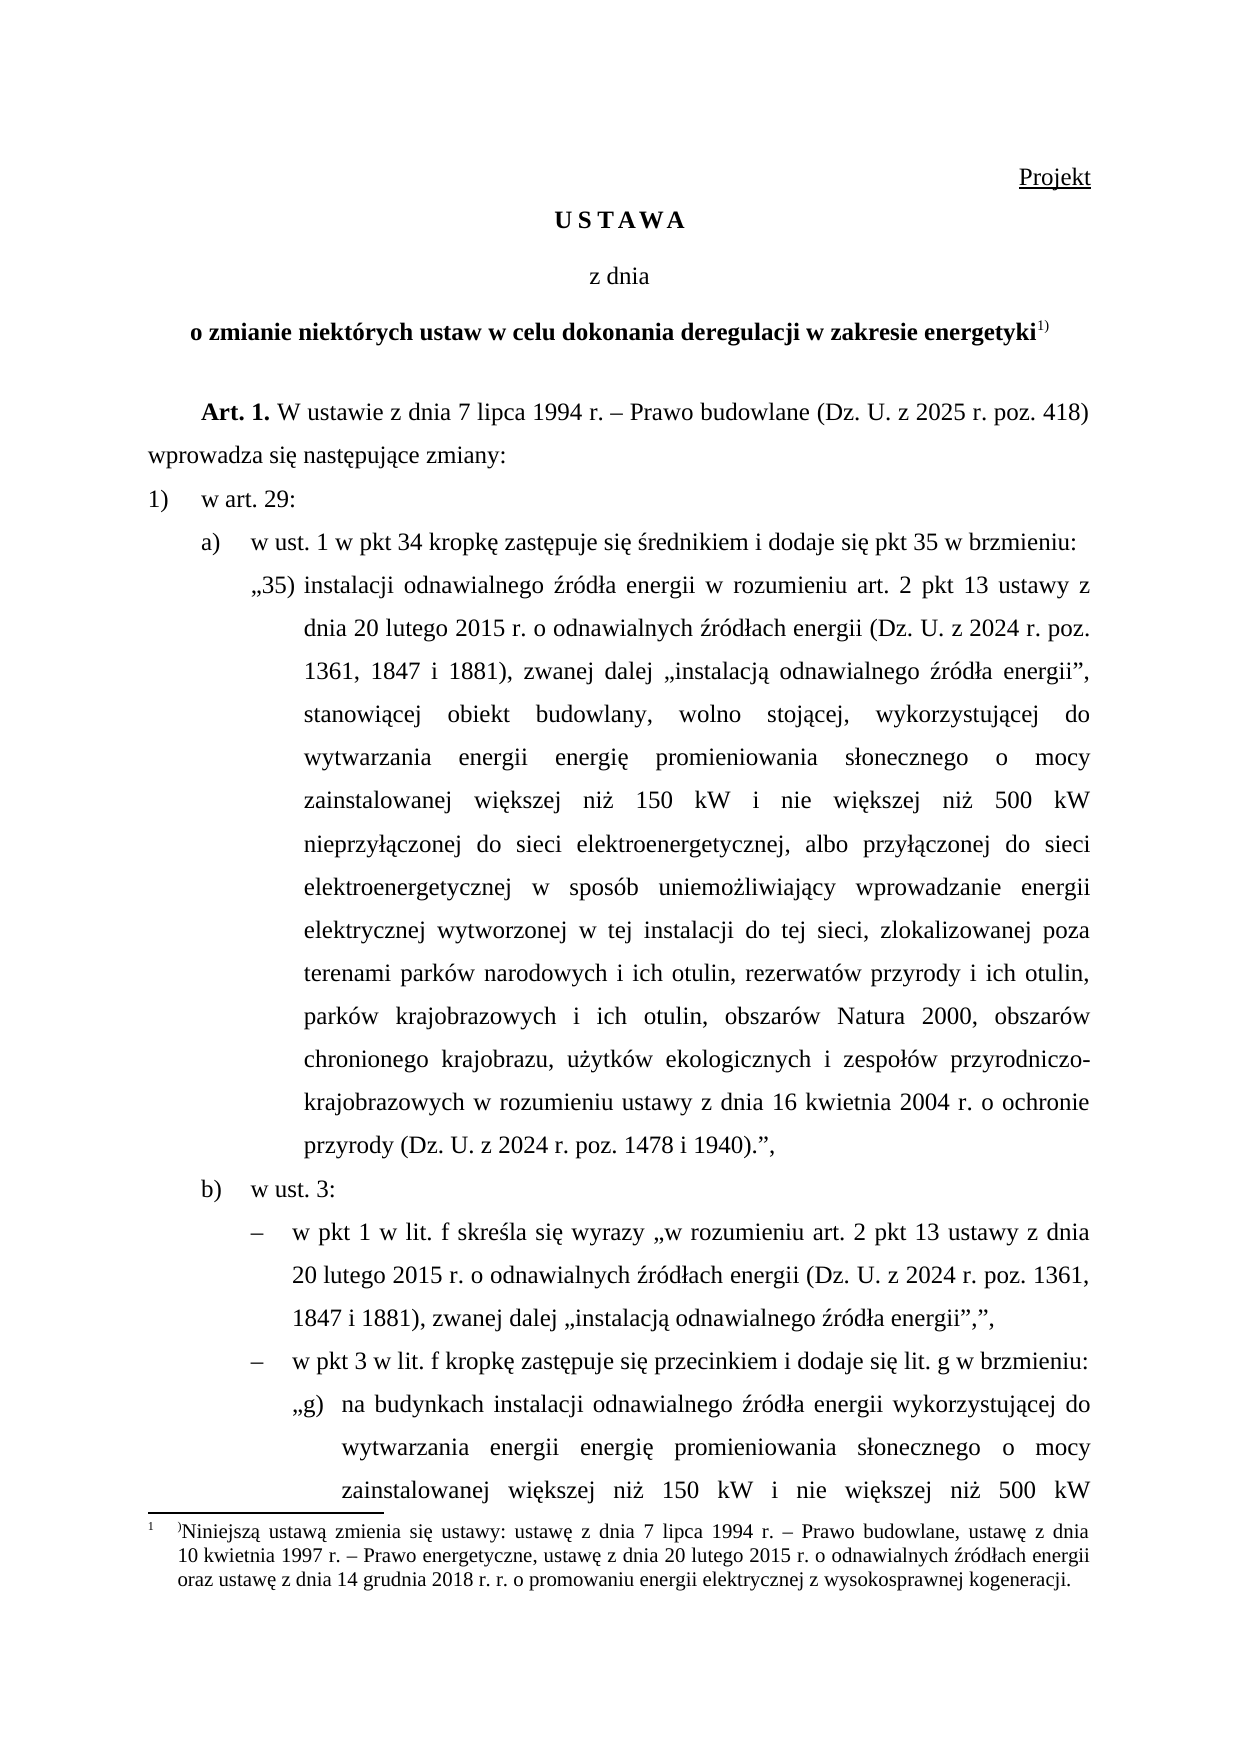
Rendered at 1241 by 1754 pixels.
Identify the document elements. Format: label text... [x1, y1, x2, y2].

text Projekt [148, 162, 1091, 191]
text Art. 1. W ustawie z dnia 7 lipca 1994 r. – Prawo budowlane (Dz. U. z 2025 r. poz. 418) wprowadza się następujące zmiany: [148, 397, 1091, 469]
text „35) instalacji odnawialnego źródła energii w rozumieniu art. 2 pkt 13 ustawy z dnia 20 lutego 2015 r. o odnawialnych źródłach energii (Dz. U. z 2024 r. poz. 1361, 1847 i 1881), zwanej dalej „instalacją odnawialnego źródła energii”, stanowiącej obiekt budowlany, wolno stojącej, wykorzystującej do wytwarzania energii energię promieniowania słonecznego o mocy zainstalowanej większej niż 150 kW i nie większej niż 500 kW nieprzyłączonej do sieci elektroenergetycznej, albo przyłączonej do sieci elektroenergetycznej w sposób uniemożliwiający wprowadzanie energii elektrycznej wytworzonej w tej instalacji do tej sieci, zlokalizowanej poza terenami parków narodowych i ich otulin, rezerwatów przyrody i ich otulin, parków krajobrazowych i ich otulin, obszarów Natura 2000, obszarów chronionego krajobrazu, użytków ekologicznych i zespołów przyrodniczo-krajobrazowych w rozumieniu ustawy z dnia 16 kwietnia 2004 r. o ochronie przyrody (Dz. U. z 2024 r. poz. 1478 i 1940).”, [251, 570, 1091, 1159]
text o zmianie niektórych ustaw w celu dokonania deregulacji w zakresie energetyki) [148, 317, 1091, 346]
text a) w ust. 1 w pkt 34 kropkę zastępuje się średnikiem i dodaje się pkt 35 w brzmieniu: [201, 527, 1091, 556]
text Ustawa [148, 206, 1091, 234]
text b) w ust. 3: [201, 1174, 1091, 1202]
text 1) w art. 29: [148, 484, 1091, 512]
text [292, 1389, 1091, 1504]
text z dnia [148, 261, 1091, 290]
text – w pkt 3 w lit. f kropkę zastępuje się przecinkiem i dodaje się lit. g w brzmieniu: [251, 1346, 1091, 1375]
text – w pkt 1 w lit. f skreśla się wyrazy „w rozumieniu art. 2 pkt 13 ustawy z dnia 20 lutego 2015 r. o odnawialnych źródłach energii (Dz. U. z 2024 r. poz. 1361, 1847 i 1881), zwanej dalej „instalacją odnawialnego źródła energii”,”, [251, 1217, 1091, 1332]
